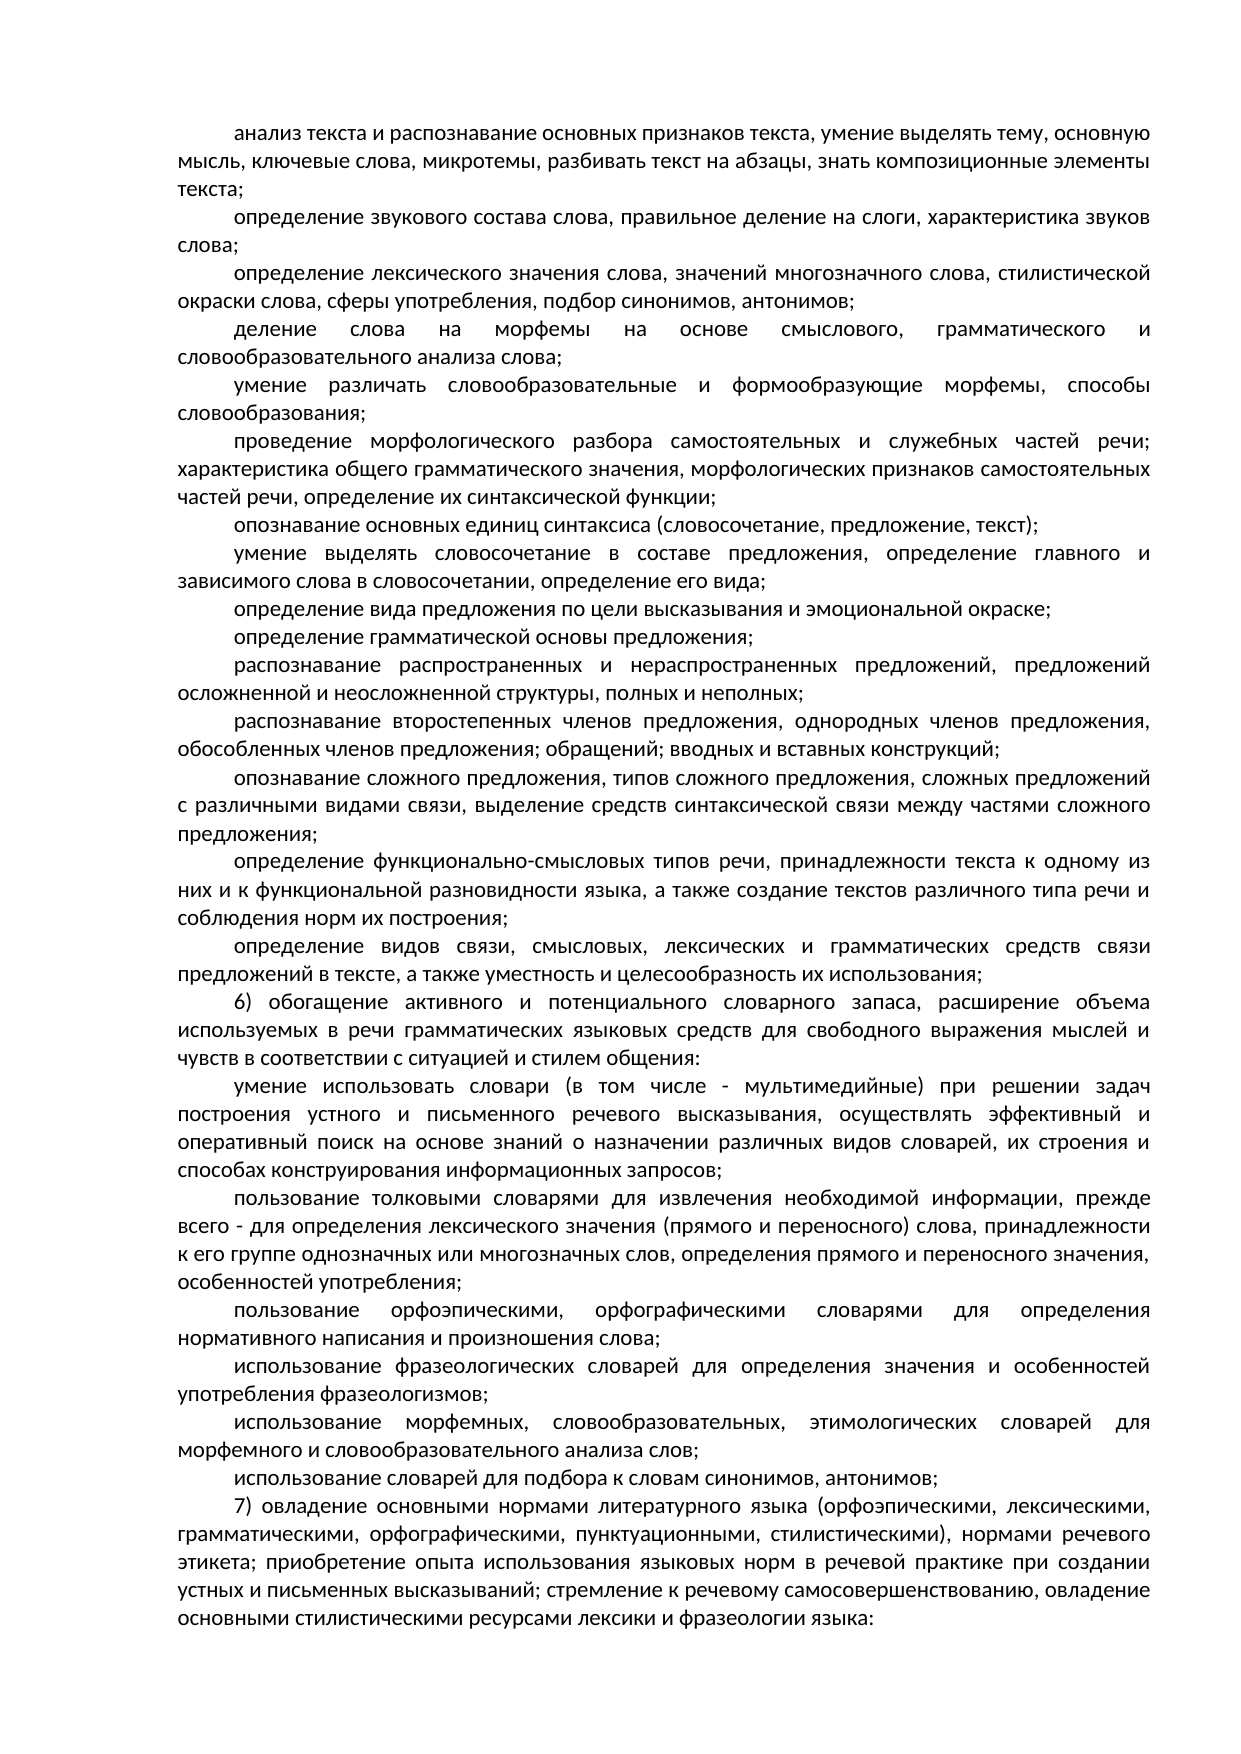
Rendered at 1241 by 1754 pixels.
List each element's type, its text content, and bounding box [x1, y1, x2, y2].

text опознавание основных единиц синтаксиса (словосочетание, предложение, текст); [177, 510, 1152, 538]
text анализ текста и распознавание основных признаков текста, умение выделять тему, основную мысль, ключевые слова, микротемы, разбивать текст на абзацы, знать композиционные элементы текста; [177, 118, 1152, 202]
text 6) обогащение активного и потенциального словарного запаса, расширение объема используемых в речи грамматических языковых средств для свободного выражения мыслей и чувств в соответствии с ситуацией и стилем общения: [177, 987, 1152, 1071]
text использование словарей для подбора к словам синонимов, антонимов; [177, 1463, 1152, 1491]
text определение функционально-смысловых типов речи, принадлежности текста к одному из них и к функциональной разновидности языка, а также создание текстов различного типа речи и соблюдения норм их построения; [177, 847, 1152, 931]
text 7) овладение основными нормами литературного языка (орфоэпическими, лексическими, грамматическими, орфографическими, пунктуационными, стилистическими), нормами речевого этикета; приобретение опыта использования языковых норм в речевой практике при создании устных и письменных высказываний; стремление к речевому самосовершенствованию, овладение основными стилистическими ресурсами лексики и фразеологии языка: [177, 1491, 1152, 1631]
text определение лексического значения слова, значений многозначного слова, стилистической окраски слова, сферы употребления, подбор синонимов, антонимов; [177, 258, 1152, 314]
text проведение морфологического разбора самостоятельных и служебных частей речи; характеристика общего грамматического значения, морфологических признаков самостоятельных частей речи, определение их синтаксической функции; [177, 426, 1152, 510]
text распознавание распространенных и нераспространенных предложений, предложений осложненной и неосложненной структуры, полных и неполных; [177, 651, 1152, 707]
text умение различать словообразовательные и формообразующие морфемы, способы словообразования; [177, 370, 1152, 426]
text умение выделять словосочетание в составе предложения, определение главного и зависимого слова в словосочетании, определение его вида; [177, 538, 1152, 594]
text пользование орфоэпическими, орфографическими словарями для определения нормативного написания и произношения слова; [177, 1295, 1152, 1351]
text деление слова на морфемы на основе смыслового, грамматического и словообразовательного анализа слова; [177, 314, 1152, 370]
text пользование толковыми словарями для извлечения необходимой информации, прежде всего - для определения лексического значения (прямого и переносного) слова, принадлежности к его группе однозначных или многозначных слов, определения прямого и переносного значения, особенностей употребления; [177, 1183, 1152, 1295]
text использование фразеологических словарей для определения значения и особенностей употребления фразеологизмов; [177, 1351, 1152, 1407]
text определение вида предложения по цели высказывания и эмоциональной окраске; [177, 594, 1152, 622]
text определение звукового состава слова, правильное деление на слоги, характеристика звуков слова; [177, 202, 1152, 258]
text определение видов связи, смысловых, лексических и грамматических средств связи предложений в тексте, а также уместность и целесообразность их использования; [177, 931, 1152, 987]
text умение использовать словари (в том числе - мультимедийные) при решении задач построения устного и письменного речевого высказывания, осуществлять эффективный и оперативный поиск на основе знаний о назначении различных видов словарей, их строения и способах конструирования информационных запросов; [177, 1071, 1152, 1183]
text опознавание сложного предложения, типов сложного предложения, сложных предложений с различными видами связи, выделение средств синтаксической связи между частями сложного предложения; [177, 763, 1152, 847]
text распознавание второстепенных членов предложения, однородных членов предложения, обособленных членов предложения; обращений; вводных и вставных конструкций; [177, 707, 1152, 763]
text использование морфемных, словообразовательных, этимологических словарей для морфемного и словообразовательного анализа слов; [177, 1407, 1152, 1463]
text определение грамматической основы предложения; [177, 622, 1152, 651]
